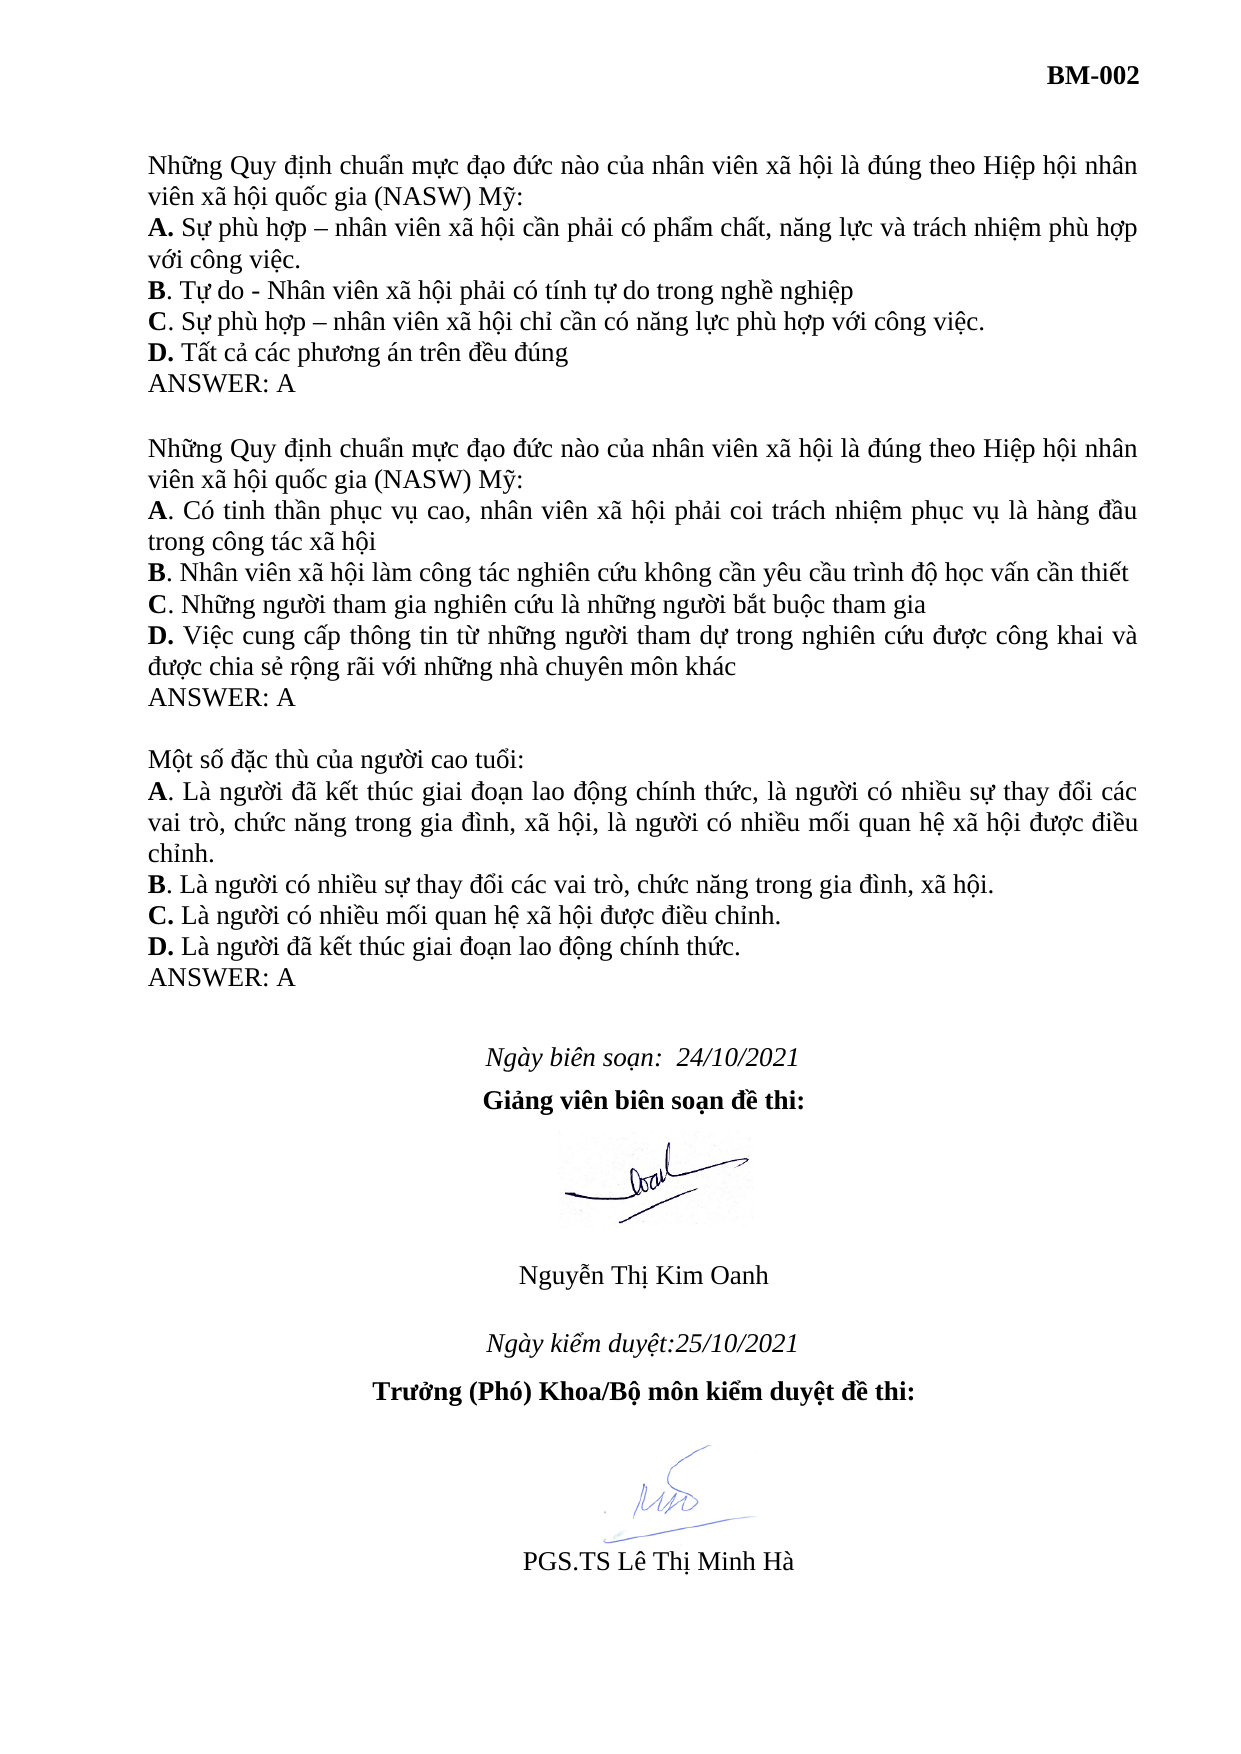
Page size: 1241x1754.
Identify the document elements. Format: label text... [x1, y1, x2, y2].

text Những Quy định chuẩn mực đạo đức nào của nhân viên xã hội là đúng theo Hiệp hội nhân viên xã hội quốc gia (NASW) Mỹ: [148, 432, 1140, 494]
text Ngày kiểm duyệt:25/10/2021 [148, 1327, 1140, 1358]
text D. Tất cả các phương án trên đều đúng [148, 336, 1140, 367]
text PGS.TS Lê Thị Minh Hà [148, 1545, 1140, 1576]
text B. Tự do - Nhân viên xã hội phải có tính tự do trong nghề nghiệp [148, 274, 1140, 305]
text ANSWER: A [148, 681, 1140, 712]
text Ngày biên soạn: 24/10/2021 [148, 1041, 1140, 1072]
text A. Là người đã kết thúc giai đoạn lao động chính thức, là người có nhiều sự thay đổi các vai trò, chức năng trong gia đình, xã hội, là người có nhiều mối quan hệ xã hội được điều chỉnh. [148, 774, 1140, 868]
text D. Việc cung cấp thông tin từ những người tham dự trong nghiên cứu được công khai và được chia sẻ rộng rãi với những nhà chuyên môn khác [148, 619, 1140, 681]
text C. Sự phù hợp – nhân viên xã hội chỉ cần có năng lực phù hợp với công việc. [148, 305, 1140, 336]
text ANSWER: A [148, 961, 1140, 993]
text ANSWER: A [148, 367, 1140, 398]
text B. Là người có nhiều sự thay đổi các vai trò, chức năng trong gia đình, xã hội. [148, 868, 1140, 899]
picture [557, 1131, 754, 1228]
text A. Sự phù hợp – nhân viên xã hội cần phải có phẩm chất, năng lực và trách nhiệm phù hợp với công việc. [148, 212, 1140, 274]
text C. Là người có nhiều mối quan hệ xã hội được điều chỉnh. [148, 899, 1140, 930]
text A. Có tinh thần phục vụ cao, nhân viên xã hội phải coi trách nhiệm phục vụ là hàng đầu trong công tác xã hội [148, 494, 1140, 557]
text B. Nhân viên xã hội làm công tác nghiên cứu không cần yêu cầu trình độ học vấn cần thiết [148, 557, 1140, 588]
text C. Những người tham gia nghiên cứu là những người bắt buộc tham gia [148, 588, 1140, 619]
text Giảng viên biên soạn đề thi: [148, 1084, 1140, 1116]
text Những Quy định chuẩn mực đạo đức nào của nhân viên xã hội là đúng theo Hiệp hội nhân viên xã hội quốc gia (NASW) Mỹ: [148, 149, 1140, 212]
text Nguyễn Thị Kim Oanh [148, 1259, 1140, 1290]
text Một số đặc thù của người cao tuổi: [148, 743, 1140, 774]
text Trưởng (Phó) Khoa/Bộ môn kiểm duyệt đề thi: [148, 1375, 1140, 1406]
picture [597, 1441, 758, 1545]
text D. Là người đã kết thúc giai đoạn lao động chính thức. [148, 930, 1140, 961]
